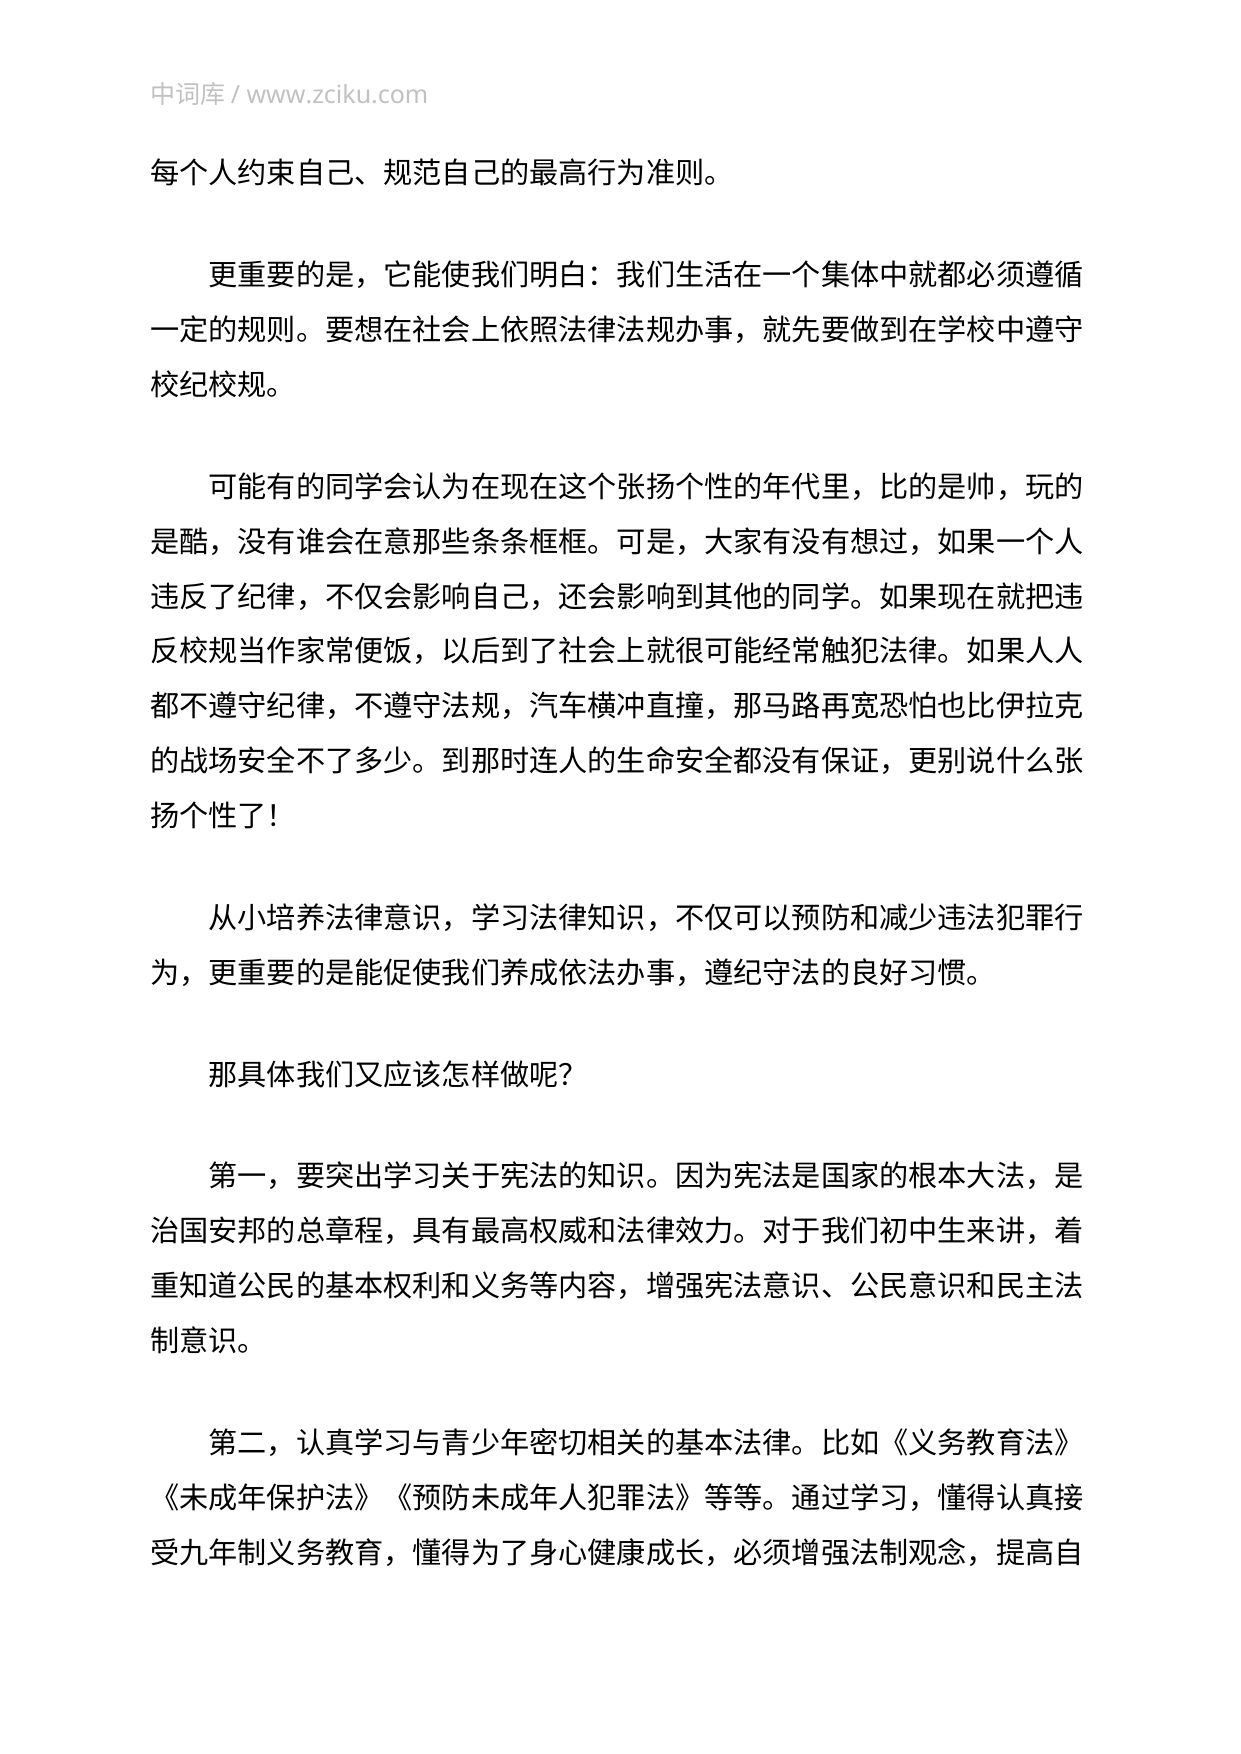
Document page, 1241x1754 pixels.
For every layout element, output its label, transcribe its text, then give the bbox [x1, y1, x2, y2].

text 更重要的是，它能使我们明白：我们生活在一个集体中就都必须遵循一定的规则。要想在社会上依照法律法规办事，就先要做到在学校中遵守校纪校规。 [150, 252, 1090, 404]
text 从小培养法律意识，学习法律知识，不仅可以预防和减少违法犯罪行为，更重要的是能促使我们养成依法办事，遵纪守法的良好习惯。 [150, 894, 1090, 992]
text 那具体我们又应该怎样做呢？ [150, 1051, 1090, 1093]
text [150, 150, 1090, 192]
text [150, 1419, 1090, 1571]
text 可能有的同学会认为在现在这个张扬个性的年代里，比的是帅，玩的是酷，没有谁会在意那些条条框框。可是，大家有没有想过，如果一个人违反了纪律，不仅会影响自己，还会影响到其他的同学。如果现在就把违反校规当作家常便饭，以后到了社会上就很可能经常触犯法律。如果人人都不遵守纪律，不遵守法规，汽车横冲直撞，那马路再宽恐怕也比伊拉克的战场安全不了多少。到那时连人的生命安全都没有保证，更别说什么张扬个性了！ [150, 463, 1090, 835]
text 第一，要突出学习关于宪法的知识。因为宪法是国家的根本大法，是治国安邦的总章程，具有最高权威和法律效力。对于我们初中生来讲，着重知道公民的基本权利和义务等内容，增强宪法意识、公民意识和民主法制意识。 [150, 1153, 1090, 1360]
